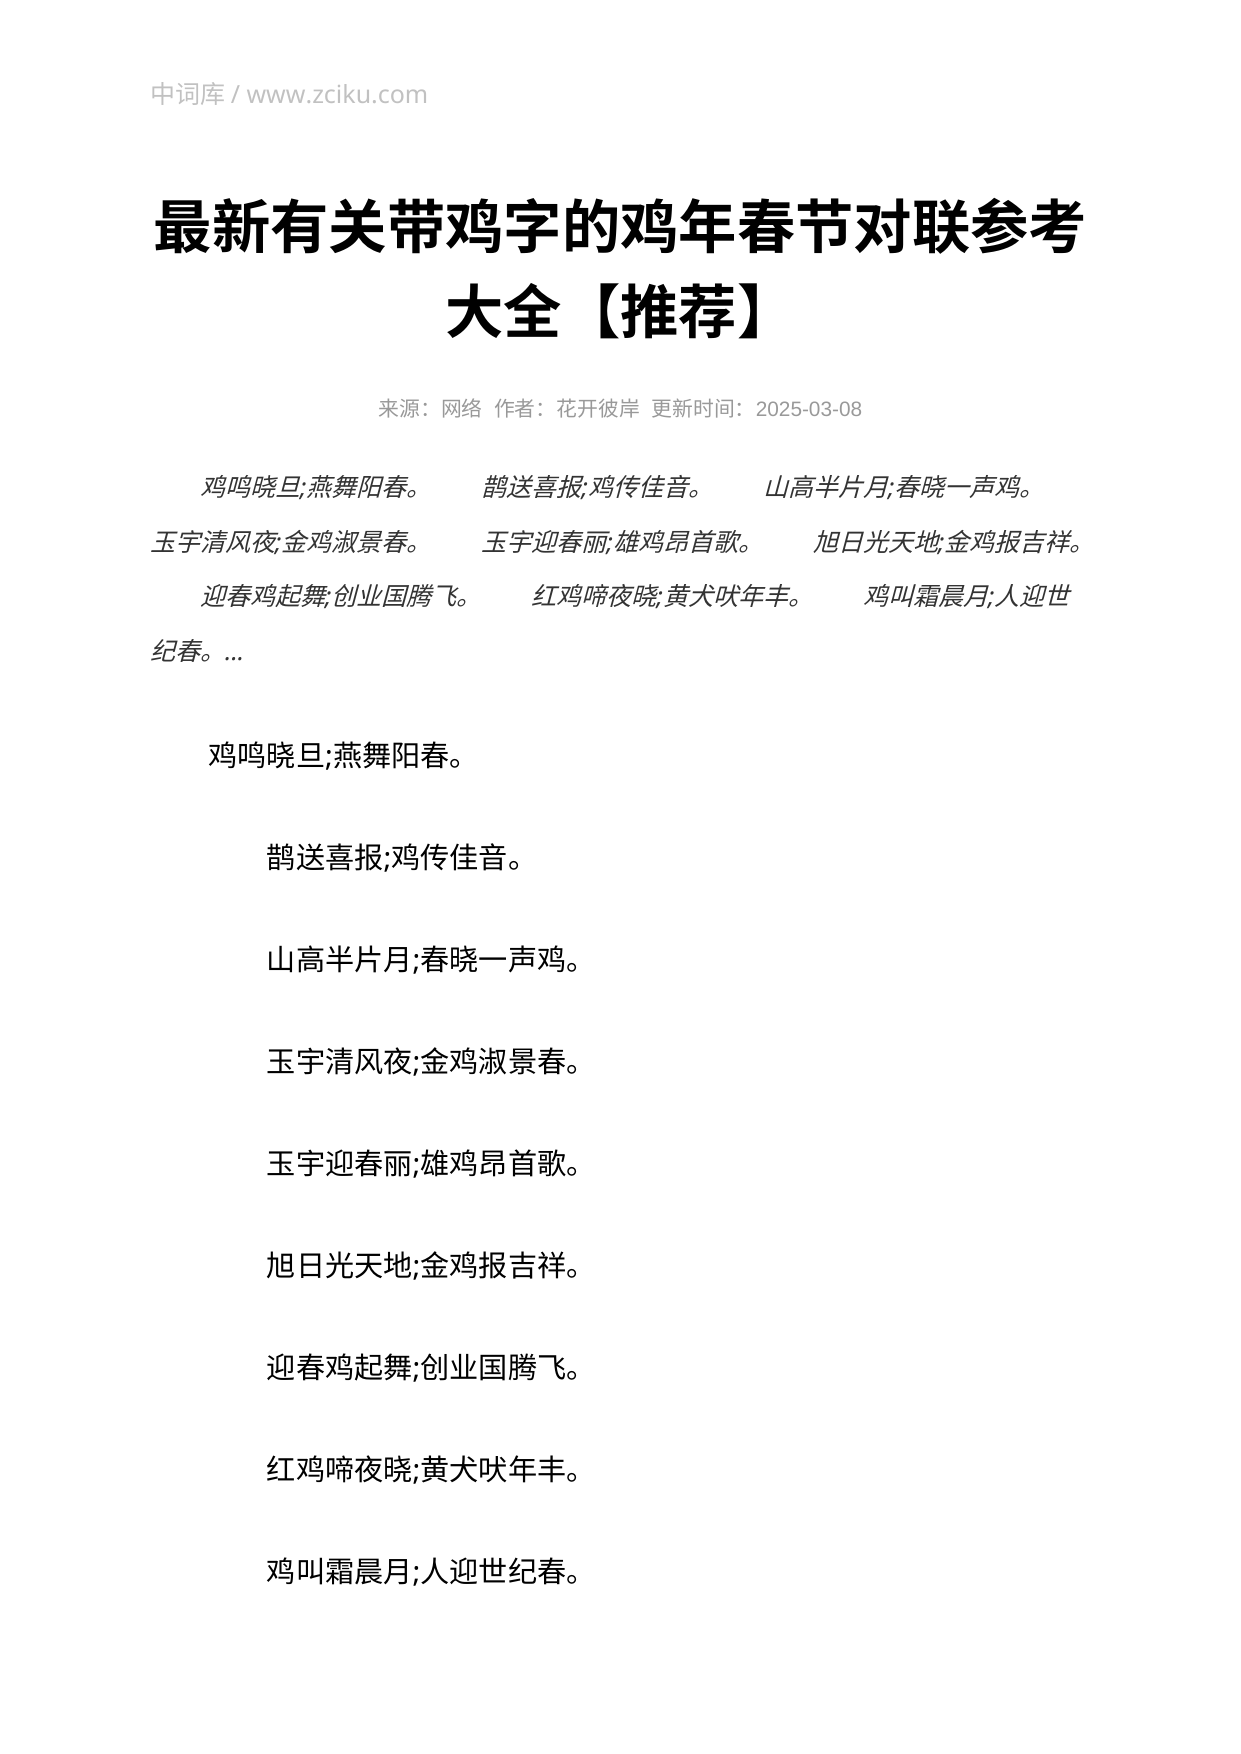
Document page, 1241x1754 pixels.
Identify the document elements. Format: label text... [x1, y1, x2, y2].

text 鸡鸣晓旦;燕舞阳春。 [150, 732, 1090, 775]
text 鸡鸣晓旦;燕舞阳春。 鹊送喜报;鸡传佳音。 山高半片月;春晓一声鸡。 玉宇清风夜;金鸡淑景春。 玉宇迎春丽;雄鸡昂首歌。 旭日光天地;金鸡报吉祥。 迎春鸡起舞;创业国腾飞。 红鸡啼夜晓;黄犬吠年丰。 鸡叫霜晨月;人迎世纪春。... [150, 468, 1090, 667]
text 来源：网络 作者：花开彼岸 更新时间：2025-03-08 [150, 397, 1090, 421]
text 鹊送喜报;鸡传佳音。 [150, 834, 1090, 877]
text 红鸡啼夜晓;黄犬吠年丰。 [150, 1446, 1090, 1488]
subtitle 最新有关带鸡字的鸡年春节对联参考大全【推荐】 [150, 181, 1090, 350]
text 旭日光天地;金鸡报吉祥。 [150, 1242, 1090, 1284]
text 玉宇迎春丽;雄鸡昂首歌。 [150, 1140, 1090, 1183]
text 玉宇清风夜;金鸡淑景春。 [150, 1038, 1090, 1081]
text 迎春鸡起舞;创业国腾飞。 [150, 1344, 1090, 1387]
text 山高半片月;春晓一声鸡。 [150, 936, 1090, 979]
text 鸡叫霜晨月;人迎世纪春。 [150, 1548, 1090, 1591]
